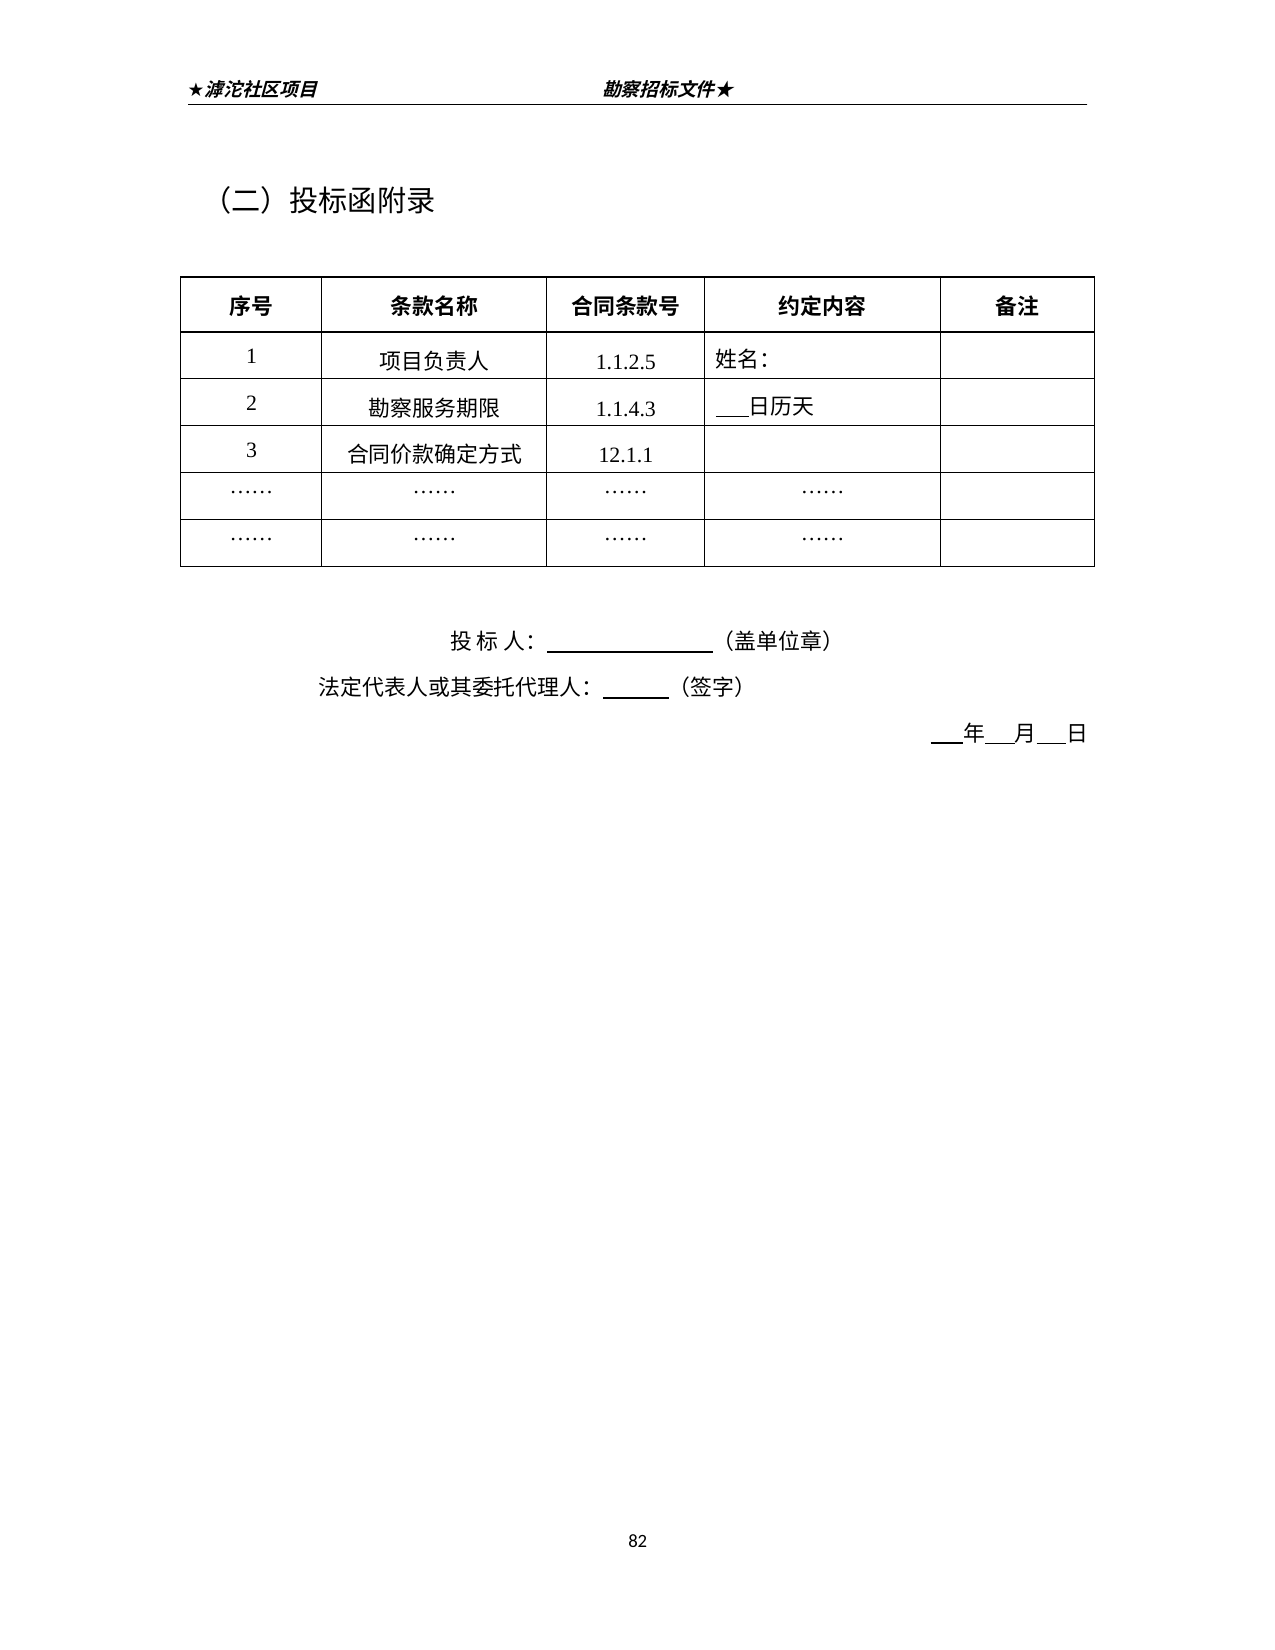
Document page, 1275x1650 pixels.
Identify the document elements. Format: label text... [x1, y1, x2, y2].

table_cell 1 [181, 333, 321, 378]
text 年 月 日 [187, 704, 1087, 750]
table_cell [941, 473, 1094, 519]
table_cell 3 [181, 426, 321, 472]
table_cell [941, 379, 1094, 425]
table_cell [941, 333, 1094, 378]
table_cell 勘察服务期限 [322, 379, 546, 425]
table_cell 日历天 [705, 379, 940, 425]
text 投 标 人： （盖单位章） [187, 613, 1087, 658]
table_header 序号 [181, 278, 321, 331]
table_cell 姓名： [705, 333, 940, 378]
table_cell …… [322, 473, 546, 519]
table_cell …… [181, 520, 321, 566]
table_cell 1.1.4.3 [547, 379, 704, 425]
table_cell 项目负责人 [322, 333, 546, 378]
table_cell [941, 520, 1094, 566]
table_header 约定内容 [705, 278, 940, 331]
table_cell 合同价款确定方式 [322, 426, 546, 472]
text 法定代表人或其委托代理人： （签字） [187, 658, 1087, 704]
table_cell 12.1.1 [547, 426, 704, 472]
table_header 条款名称 [322, 278, 546, 331]
table_cell …… [547, 473, 704, 519]
subtitle （二）投标函附录 [187, 177, 1087, 219]
table_cell 2 [181, 379, 321, 425]
table_cell …… [705, 473, 940, 519]
table_cell …… [181, 473, 321, 519]
table_cell 1.1.2.5 [547, 333, 704, 378]
table_cell [941, 426, 1094, 472]
table_cell [705, 426, 940, 472]
table_cell …… [322, 520, 546, 566]
table_cell …… [705, 520, 940, 566]
table_header 合同条款号 [547, 278, 704, 331]
table_cell …… [547, 520, 704, 566]
table_header 备注 [941, 278, 1094, 331]
